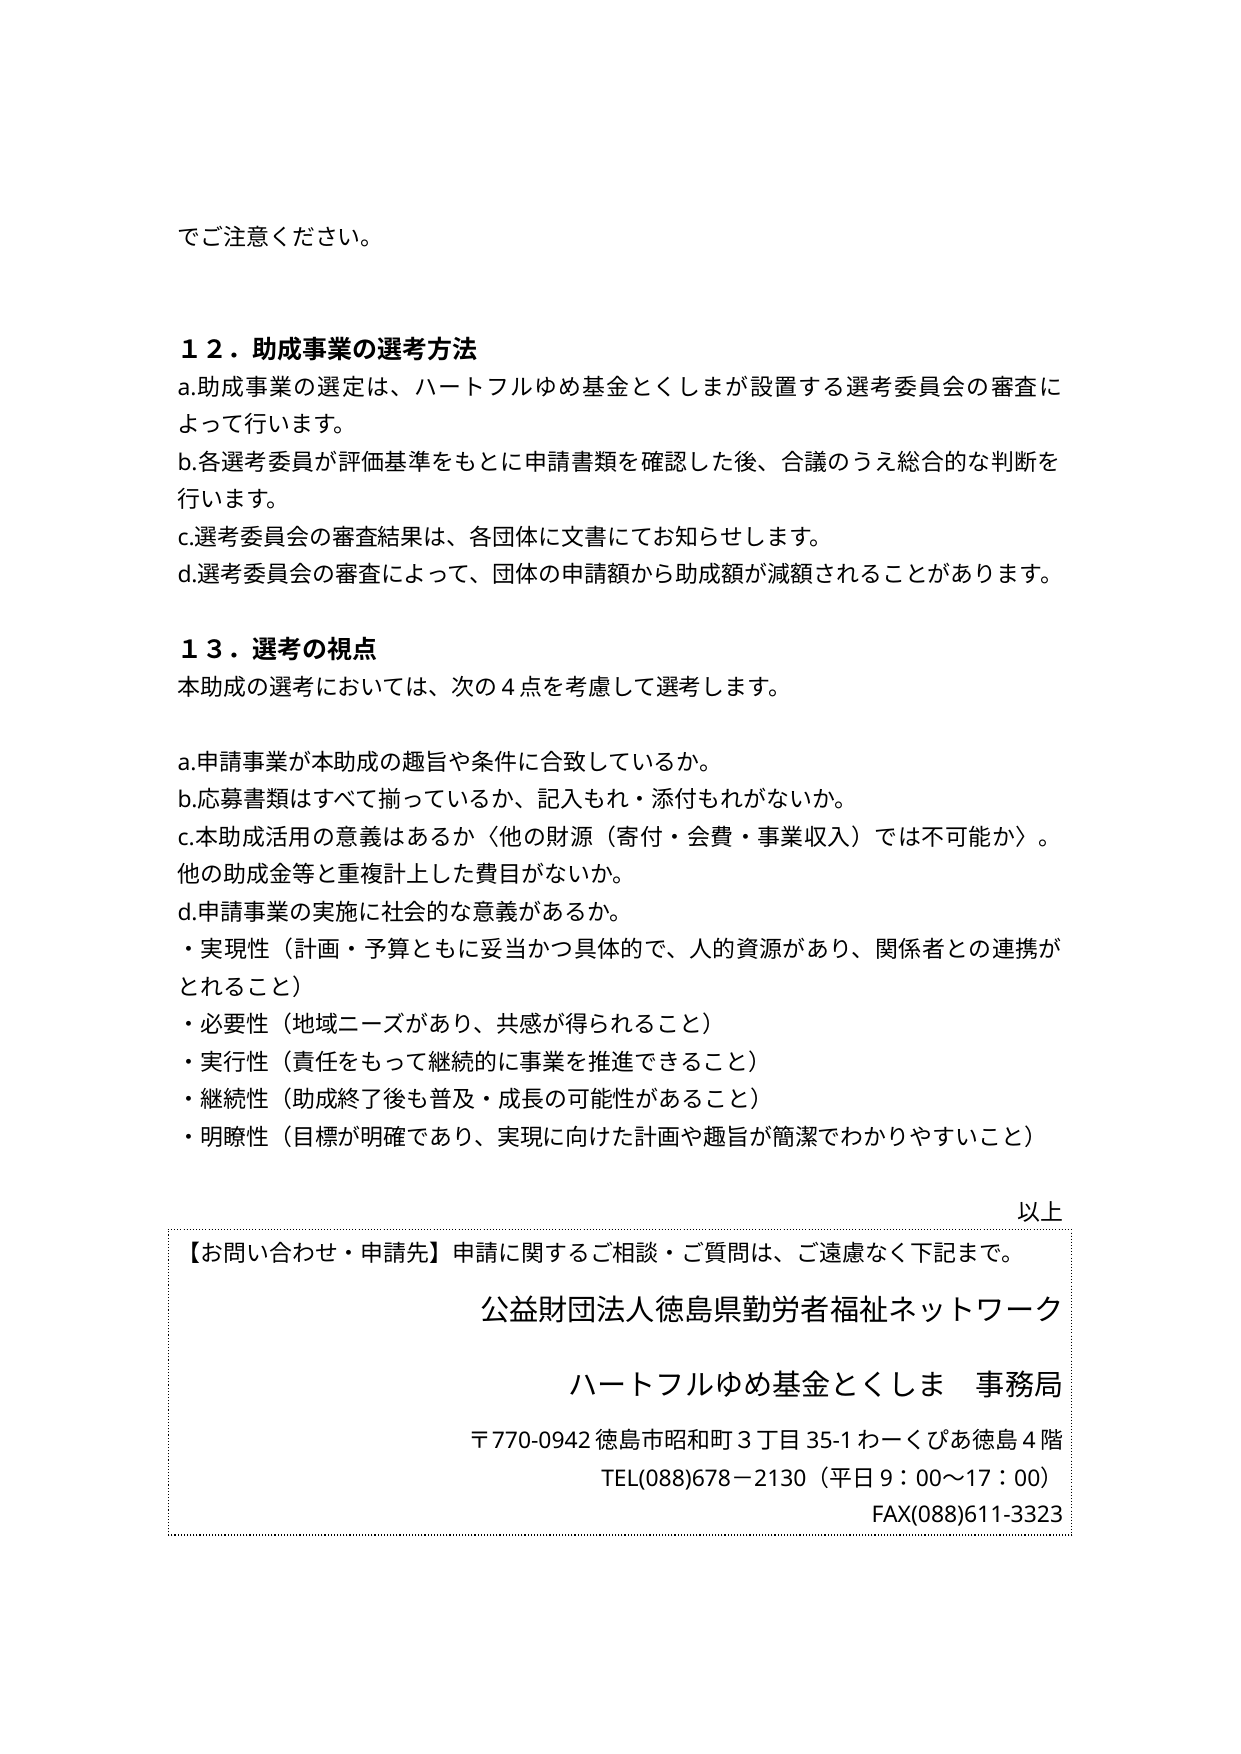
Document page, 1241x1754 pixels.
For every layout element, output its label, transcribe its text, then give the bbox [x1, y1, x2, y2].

text b.各選考委員が評価基準をもとに申請書類を確認した後、合議のうえ総合的な判断を行います。 [177, 442, 1063, 517]
text 公益財団法人徳島県勤労者福祉ネットワーク [177, 1270, 1063, 1345]
text ハートフルゆめ基金とくしま 事務局 [177, 1345, 1063, 1420]
text 〒770-0942徳島市昭和町３丁目35-1わーくぴあ徳島4階 [177, 1420, 1063, 1457]
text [177, 217, 1063, 254]
text 以上 [177, 1192, 1063, 1229]
text １３．選考の視点 [177, 629, 1063, 667]
text ・必要性（地域ニーズがあり、共感が得られること） [177, 1004, 1063, 1042]
text b.応募書類はすべて揃っているか、記入もれ・添付もれがないか。 [177, 779, 1063, 817]
text 本助成の選考においては、次の4点を考慮して選考します。 [177, 667, 1063, 704]
text d.選考委員会の審査によって、団体の申請額から助成額が減額されることがあります。 [177, 554, 1063, 592]
text d.申請事業の実施に社会的な意義があるか。 [177, 892, 1063, 929]
text ・実行性（責任をもって継続的に事業を推進できること） [177, 1042, 1063, 1079]
text ・実現性（計画・予算ともに妥当かつ具体的で、人的資源があり、関係者との連携がとれること） [177, 929, 1063, 1004]
text a.申請事業が本助成の趣旨や条件に合致しているか。 [177, 742, 1063, 779]
text ・明瞭性（目標が明確であり、実現に向けた計画や趣旨が簡潔でわかりやすいこと） [177, 1117, 1063, 1154]
text 【お問い合わせ・申請先】申請に関するご相談・ご質問は、ご遠慮なく下記まで。 [168, 1229, 1072, 1270]
text TEL(088)678－2130（平日9：00～17：00） [177, 1457, 1063, 1492]
text ・継続性（助成終了後も普及・成長の可能性があること） [177, 1079, 1063, 1117]
text FAX(088)611-3323 [168, 1492, 1072, 1536]
text １２．助成事業の選考方法 [177, 329, 1063, 367]
text c.選考委員会の審査結果は、各団体に文書にてお知らせします。 [177, 517, 1063, 554]
text a.助成事業の選定は、ハートフルゆめ基金とくしまが設置する選考委員会の審査によって行います。 [177, 367, 1063, 442]
text c.本助成活用の意義はあるか〈他の財源（寄付・会費・事業収入）では不可能か〉。他の助成金等と重複計上した費目がないか。 [177, 817, 1063, 892]
